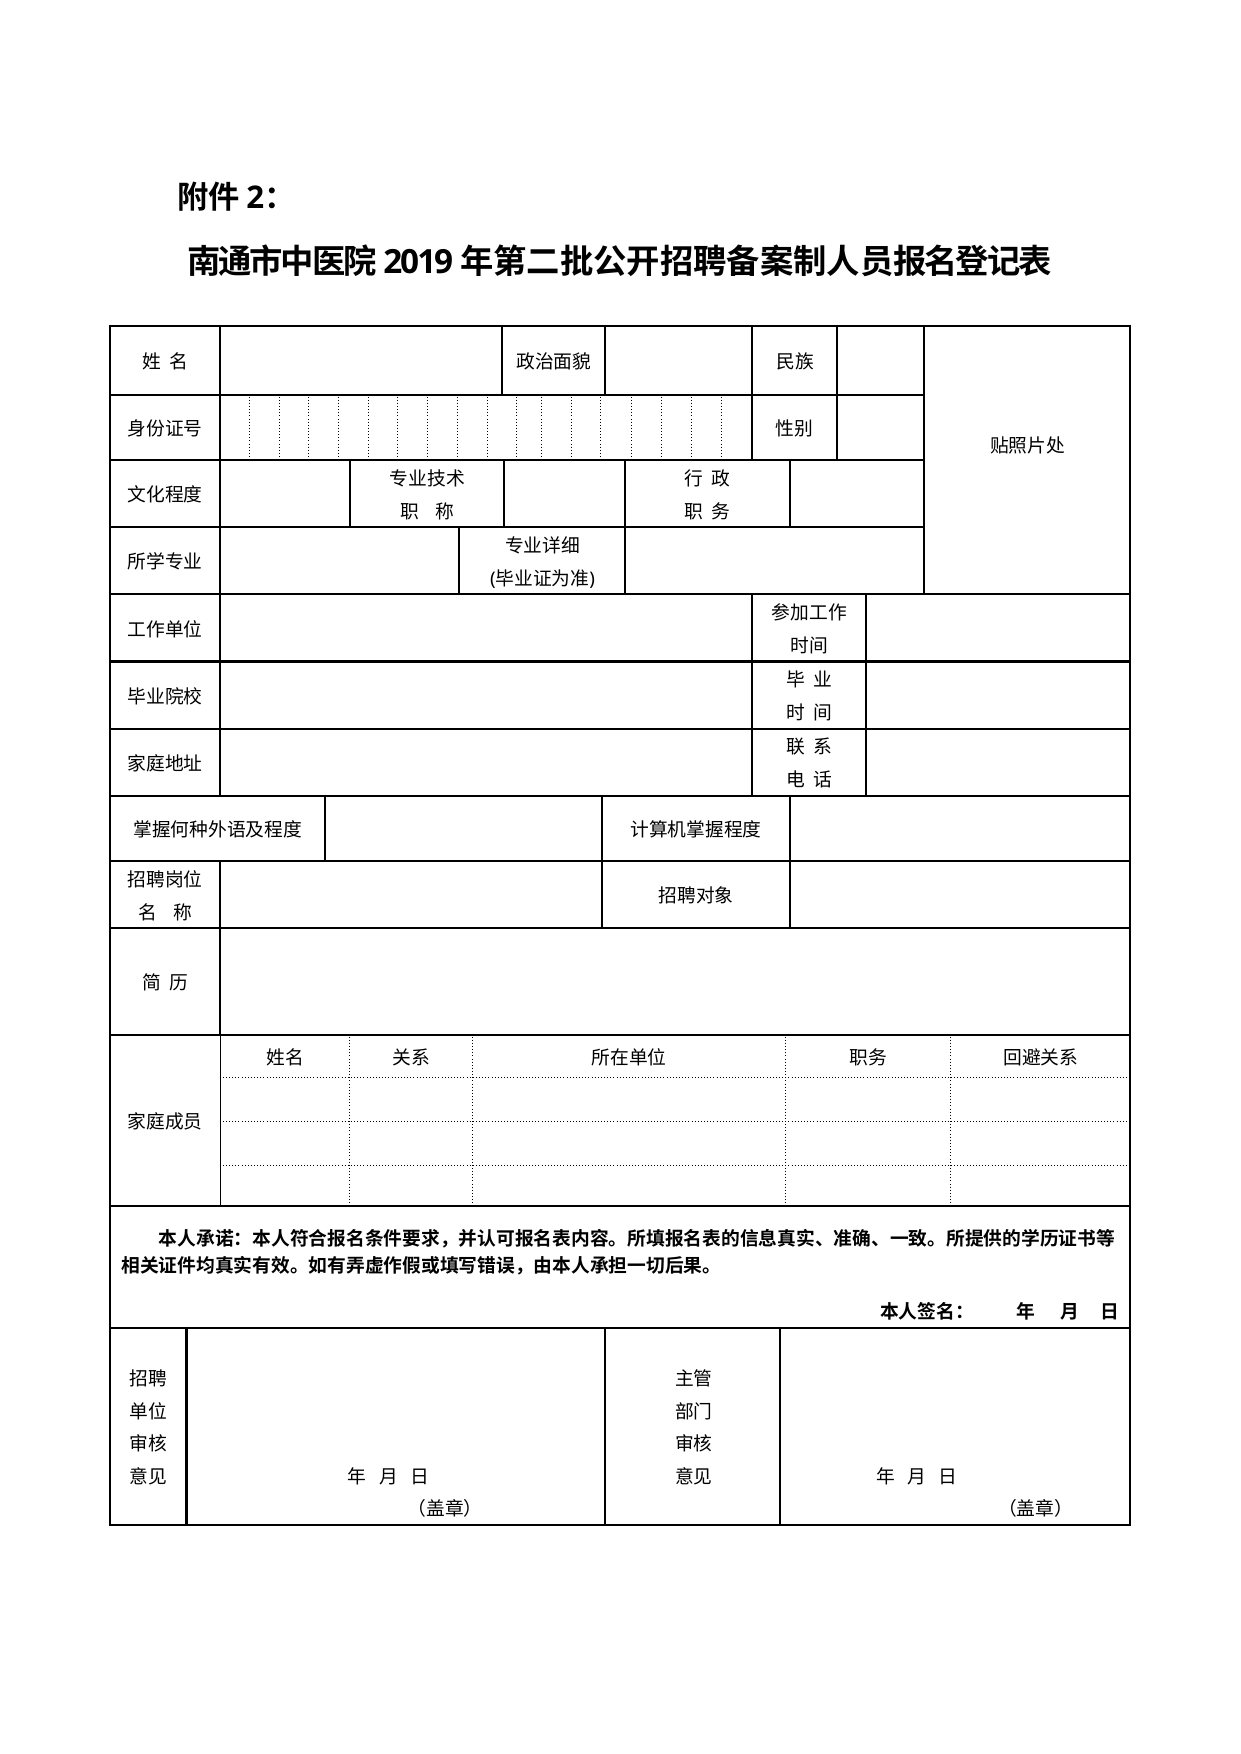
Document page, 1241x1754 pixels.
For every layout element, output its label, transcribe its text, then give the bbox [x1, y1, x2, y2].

table_cell [350, 1077, 472, 1121]
table_cell 计算机掌握程度 [603, 797, 789, 860]
table_cell 身份证号 [111, 396, 219, 459]
table_cell [601, 396, 632, 459]
text 南通市中医院2019年第二批公开招聘备案制人员报名登记表 [177, 227, 1063, 292]
table_cell [398, 396, 428, 459]
table_header [925, 327, 1129, 393]
table_cell [661, 396, 691, 459]
table_cell [473, 1077, 785, 1121]
table_cell 专业技术 职 称 [351, 461, 503, 526]
table_cell 家庭地址 [111, 730, 219, 794]
table_cell [626, 528, 923, 593]
table_cell 文化程度 [111, 461, 219, 526]
table_cell [368, 396, 398, 459]
table_cell [785, 1121, 951, 1165]
table_cell [632, 396, 661, 459]
table_cell [951, 1121, 1129, 1165]
table_cell [221, 528, 458, 593]
table_cell 性别 [753, 396, 836, 459]
table_cell [838, 396, 923, 459]
table_header 姓 名 [111, 327, 219, 393]
table_cell 招聘岗位 名 称 [111, 862, 219, 927]
table_header [221, 327, 501, 393]
table_cell [517, 396, 541, 459]
table_cell [721, 396, 751, 459]
table_cell 所学专业 [111, 528, 219, 593]
table_cell [487, 396, 517, 459]
table_cell [221, 396, 249, 459]
table_cell 毕 业 时 间 [753, 663, 865, 727]
table_cell [951, 1077, 1129, 1121]
table_cell [221, 1077, 350, 1121]
table_cell [785, 1165, 951, 1205]
table_cell 掌握何种外语及程度 [111, 797, 324, 860]
table_cell [458, 396, 487, 459]
table_cell [951, 1165, 1129, 1205]
table_cell [339, 396, 368, 459]
table_cell 专业详细 (毕业证为准) [460, 528, 624, 593]
table_cell 本人承诺：本人符合报名条件要求，并认可报名表内容。所填报名表的信息真实、准确、一致。所提供的学历证书等相关证件均真实有效。如有弄虚作假或填写错误，由本人承担一切后果。 本人签名： 年 月 日 [111, 1207, 1129, 1327]
table_cell 简 历 [111, 929, 219, 1033]
table_cell [473, 1165, 785, 1205]
table_header 政治面貌 [503, 327, 604, 393]
table_cell 所在单位 [473, 1036, 785, 1077]
table_header [838, 327, 923, 393]
table_cell [221, 461, 349, 526]
table_cell 贴照片处 [925, 394, 1129, 593]
table_cell [791, 797, 1129, 860]
table_cell [791, 862, 1129, 927]
table_cell 毕业院校 [111, 663, 219, 727]
table_cell [309, 396, 338, 459]
table_cell [785, 1077, 951, 1121]
table_cell 回避关系 [951, 1036, 1129, 1077]
table_header [606, 327, 751, 393]
table_cell [221, 1165, 350, 1205]
table_cell 行 政 职 务 [626, 461, 789, 526]
table_cell [473, 1121, 785, 1165]
table_cell 年 月 日 （盖章） [781, 1329, 1129, 1524]
table_cell 关系 [350, 1036, 472, 1077]
table_cell 招聘单位审核意见 [111, 1329, 185, 1524]
table_cell [867, 663, 1129, 727]
table_cell 招聘对象 [603, 862, 789, 927]
table_cell [867, 595, 1129, 660]
table_cell [350, 1121, 472, 1165]
table_cell [505, 461, 624, 526]
table_cell 参加工作时间 [753, 595, 865, 660]
table_cell 姓名 [221, 1036, 350, 1077]
table_cell [691, 396, 721, 459]
table_cell 年 月 日 （盖章） [188, 1329, 604, 1524]
table_cell [221, 663, 751, 727]
table_cell [221, 862, 601, 927]
table_cell [791, 461, 923, 526]
table_cell [326, 797, 601, 860]
table_cell [350, 1165, 472, 1205]
table_cell [541, 396, 571, 459]
table_cell 职务 [785, 1036, 951, 1077]
table_cell [221, 1121, 350, 1165]
text 附件2： [177, 162, 1063, 227]
table_cell 主管 部门 审核 意见 [606, 1329, 779, 1524]
table_cell [428, 396, 457, 459]
table_cell [250, 396, 279, 459]
table_cell [221, 730, 751, 794]
table_cell [221, 595, 751, 660]
table_cell [867, 730, 1129, 794]
table_cell [571, 396, 601, 459]
table_header 民族 [753, 327, 836, 393]
table_cell 家庭成员 [111, 1036, 220, 1205]
table_cell 联 系 电 话 [753, 730, 865, 794]
table_cell [279, 396, 309, 459]
table_cell 工作单位 [111, 595, 219, 660]
table_cell [221, 929, 1129, 1033]
